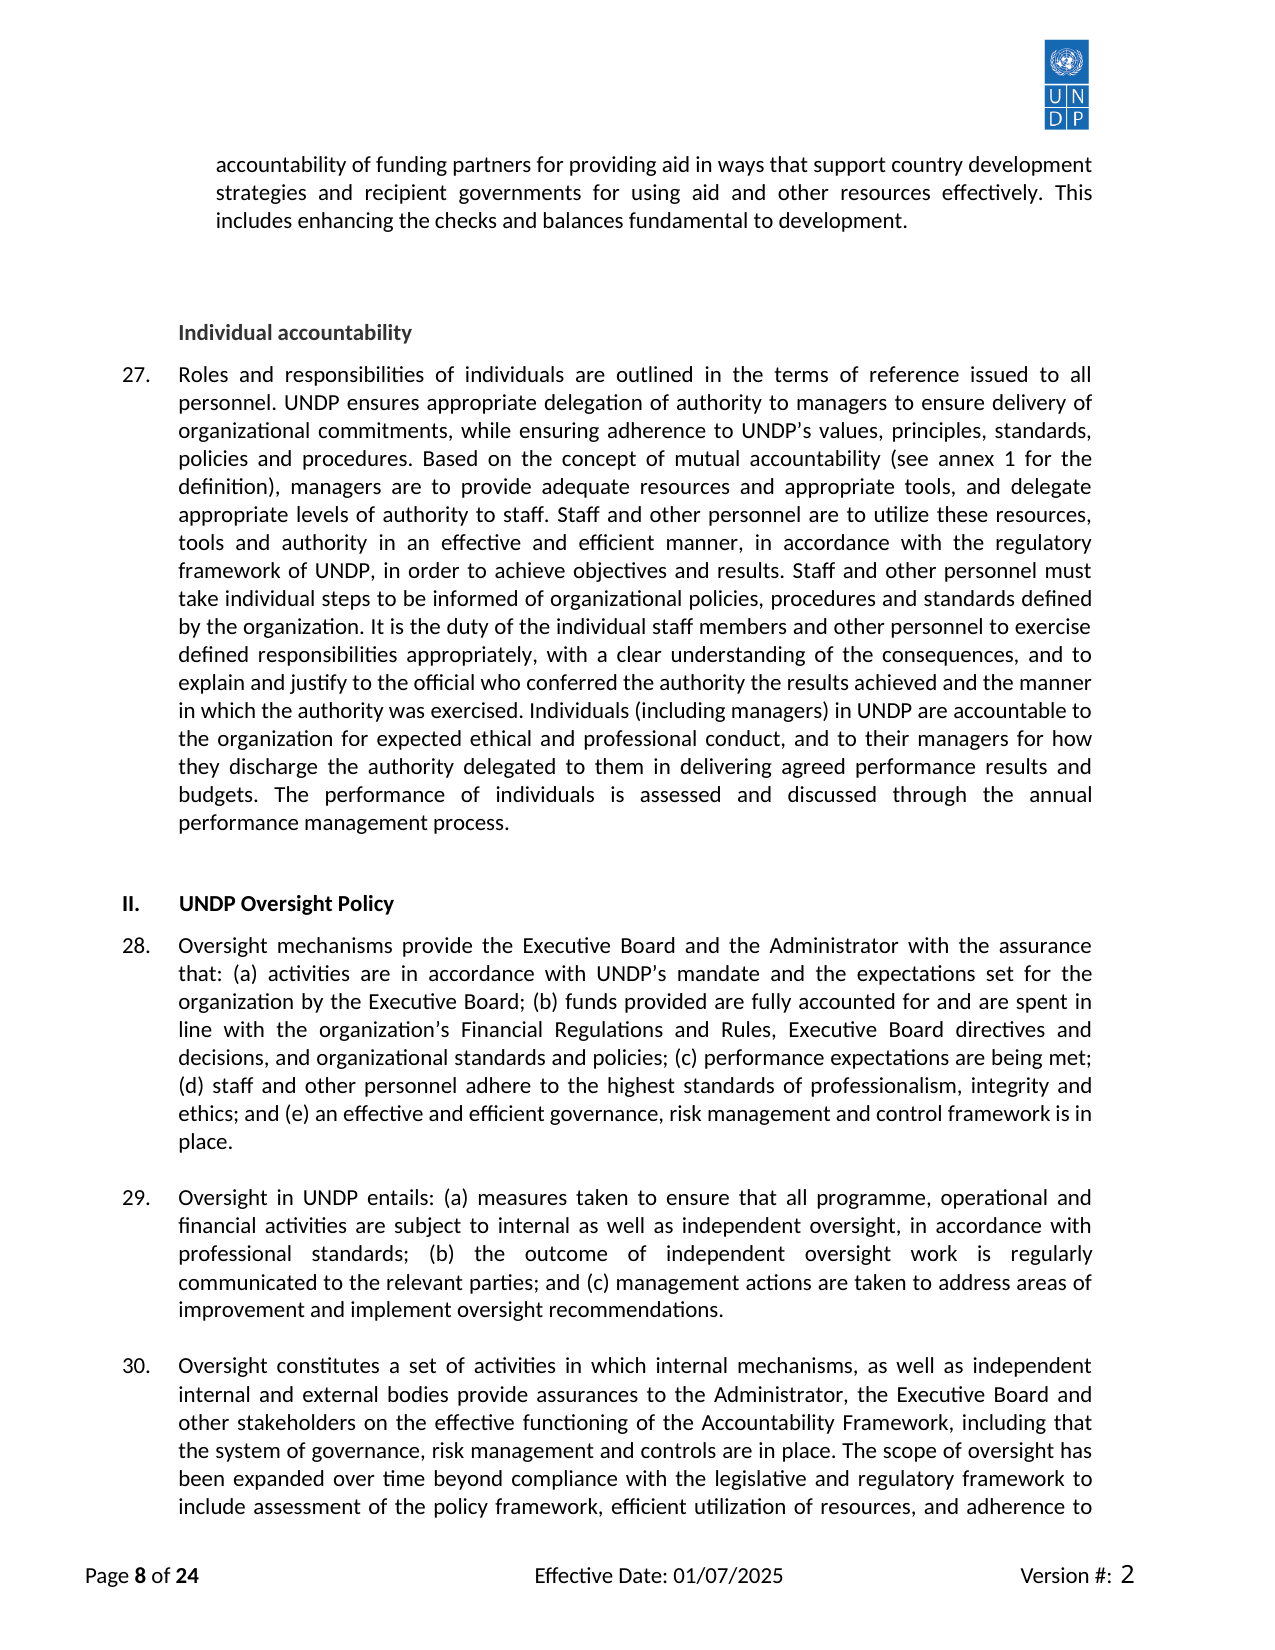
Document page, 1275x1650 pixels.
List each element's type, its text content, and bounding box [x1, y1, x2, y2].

list Roles and responsibilities of individuals are outlined in the terms of reference issued to all personnel. UNDP ensures appropriate delegation of authority to managers to ensure delivery of organizational commitments, while ensuring adherence to UNDP’s values, principles, standards, policies and procedures. Based on the concept of mutual accountability (see annex 1 for the definition), managers are to provide adequate resources and appropriate tools, and delegate appropriate levels of authority to staff. Staff and other personnel are to utilize these resources, tools and authority in an effective and efficient manner, in accordance with the regulatory framework of UNDP, in order to achieve objectives and results. Staff and other personnel must take individual steps to be informed of organizational policies, procedures and standards defined by the organization. It is the duty of the individual staff members and other personnel to exercise defined responsibilities appropriately, with a clear understanding of the consequences, and to explain and justify to the official who conferred the authority the results achieved and the manner in which the authority was exercised. Individuals (including managers) in UNDP are accountable to the organization for expected ethical and professional conduct, and to their managers for how they discharge the authority delegated to them in delivering agreed performance results and budgets. The performance of individuals is assessed and discussed through the annual performance management process. [122, 360, 1094, 836]
picture [1023, 18, 1110, 151]
text Individual accountability [178, 318, 1046, 346]
list Oversight in UNDP entails: (a) measures taken to ensure that all programme, operational and financial activities are subject to internal as well as independent oversight, in accordance with professional standards; (b) the outcome of independent oversight work is regularly communicated to the relevant parties; and (c) management actions are taken to address areas of improvement and implement oversight recommendations. [122, 1183, 1094, 1324]
list Oversight mechanisms provide the Executive Board and the Administrator with the assurance that: (a) activities are in accordance with UNDP’s mandate and the expectations set for the organization by the Executive Board; (b) funds provided are fully accounted for and are spent in line with the organization’s Financial Regulations and Rules, Executive Board directives and decisions, and organizational standards and policies; (c) performance expectations are being met; (d) staff and other personnel adhere to the highest standards of professionalism, integrity and ethics; and (e) an effective and efficient governance, risk management and control framework is in place. [122, 931, 1094, 1156]
list UNDP Oversight Policy [122, 889, 1172, 917]
